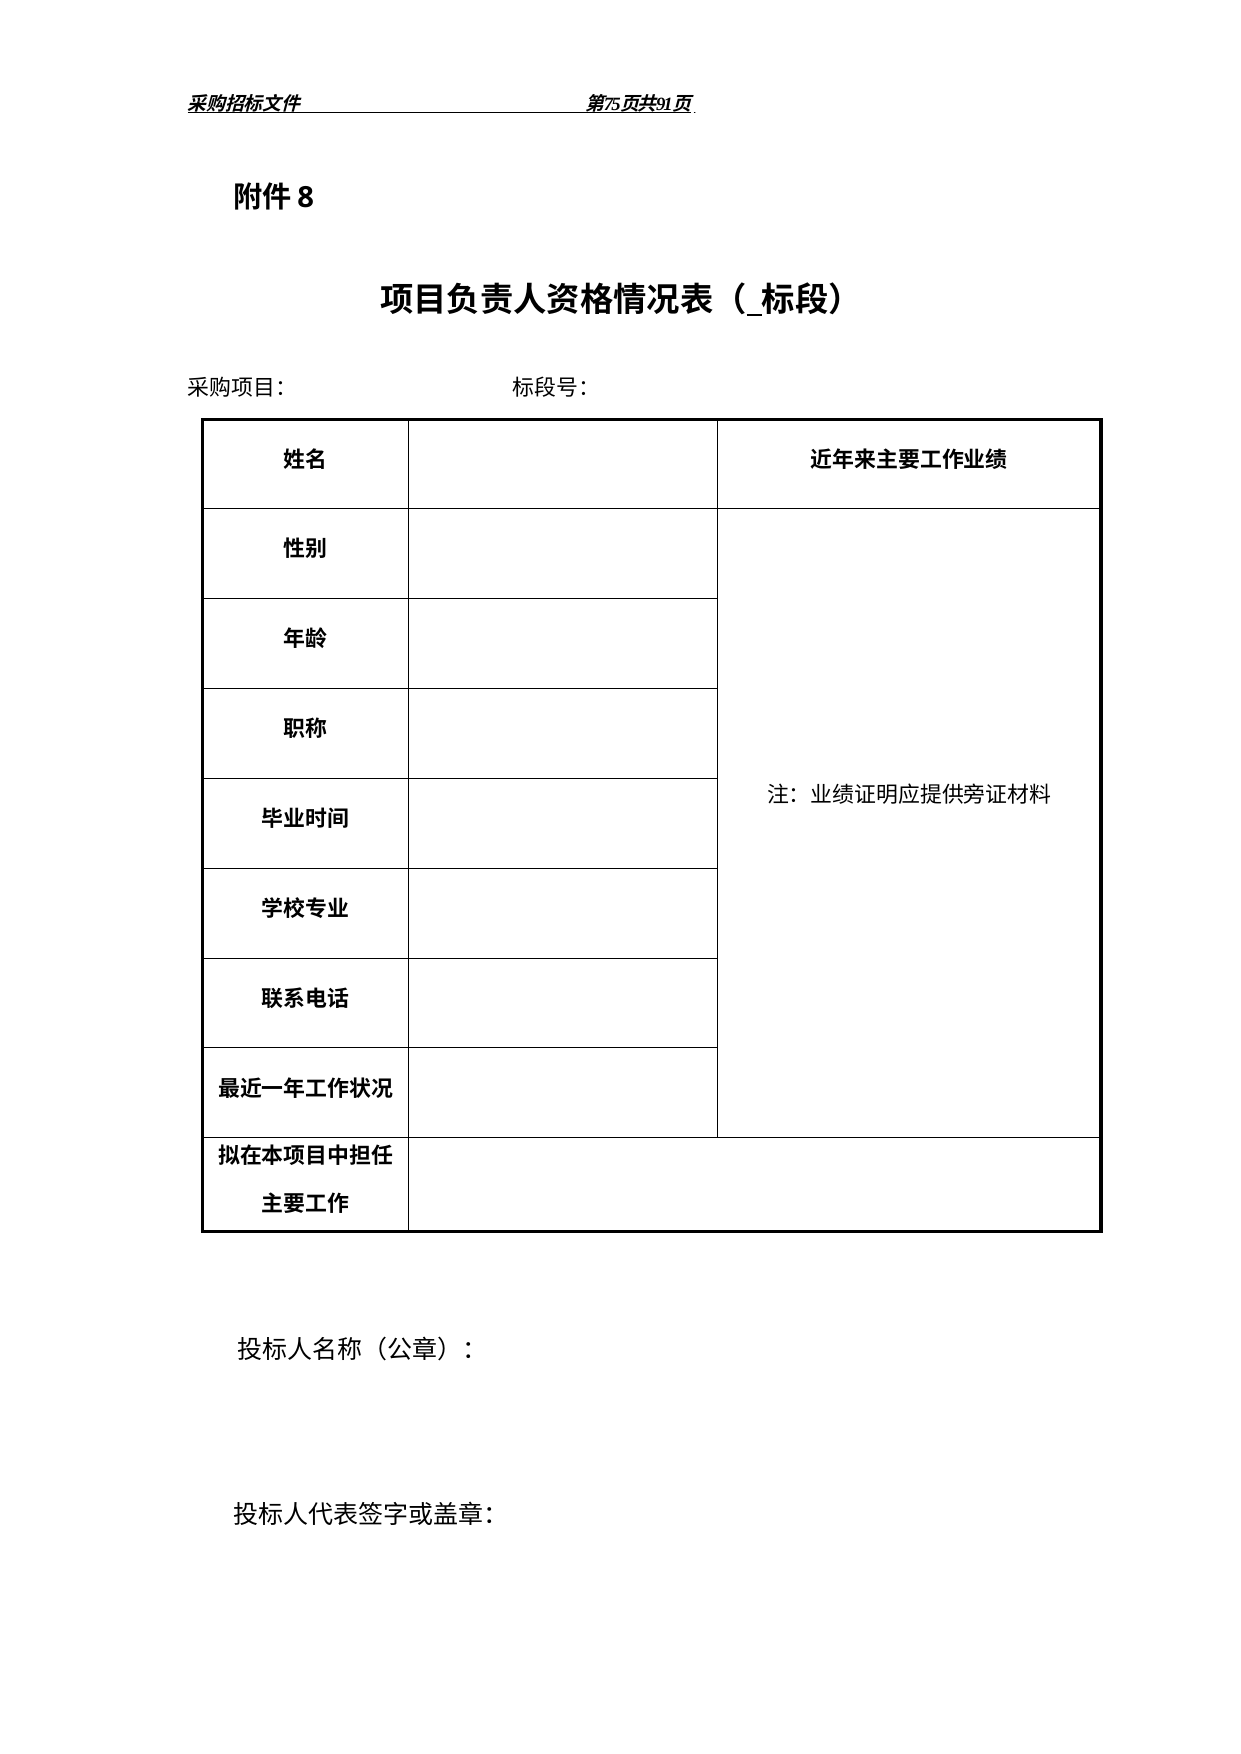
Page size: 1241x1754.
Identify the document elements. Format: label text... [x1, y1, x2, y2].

table_cell 性别 [204, 509, 408, 598]
table_cell 学校专业 [204, 869, 408, 957]
table_cell 拟在本项目中担任主要工作 [204, 1138, 408, 1230]
text 项目负责人资格情况表（ 标段） [187, 264, 1054, 329]
text 采购项目： 标段号： [187, 370, 1053, 402]
table_header 姓名 [204, 421, 408, 508]
table_cell [409, 959, 717, 1047]
table_cell [409, 1048, 717, 1137]
table_header [409, 421, 717, 508]
table_cell [409, 779, 717, 867]
text 投标人代表签字或盖章： [187, 1480, 1053, 1545]
table_cell 毕业时间 [204, 779, 408, 867]
table_cell [409, 869, 717, 957]
table_cell [409, 599, 717, 688]
table_cell 职称 [204, 689, 408, 778]
text 投标人名称（公章）： [187, 1315, 1053, 1380]
table_cell 联系电话 [204, 959, 408, 1047]
text 附件8 [187, 162, 1053, 227]
table_cell 年龄 [204, 599, 408, 688]
table_cell [409, 689, 717, 778]
table_cell [409, 1138, 1099, 1230]
table_cell 注：业绩证明应提供旁证材料 [718, 509, 1099, 1137]
table_header 近年来主要工作业绩 [718, 421, 1099, 508]
table_cell [409, 509, 717, 598]
table_cell 最近一年工作状况 [204, 1048, 408, 1137]
